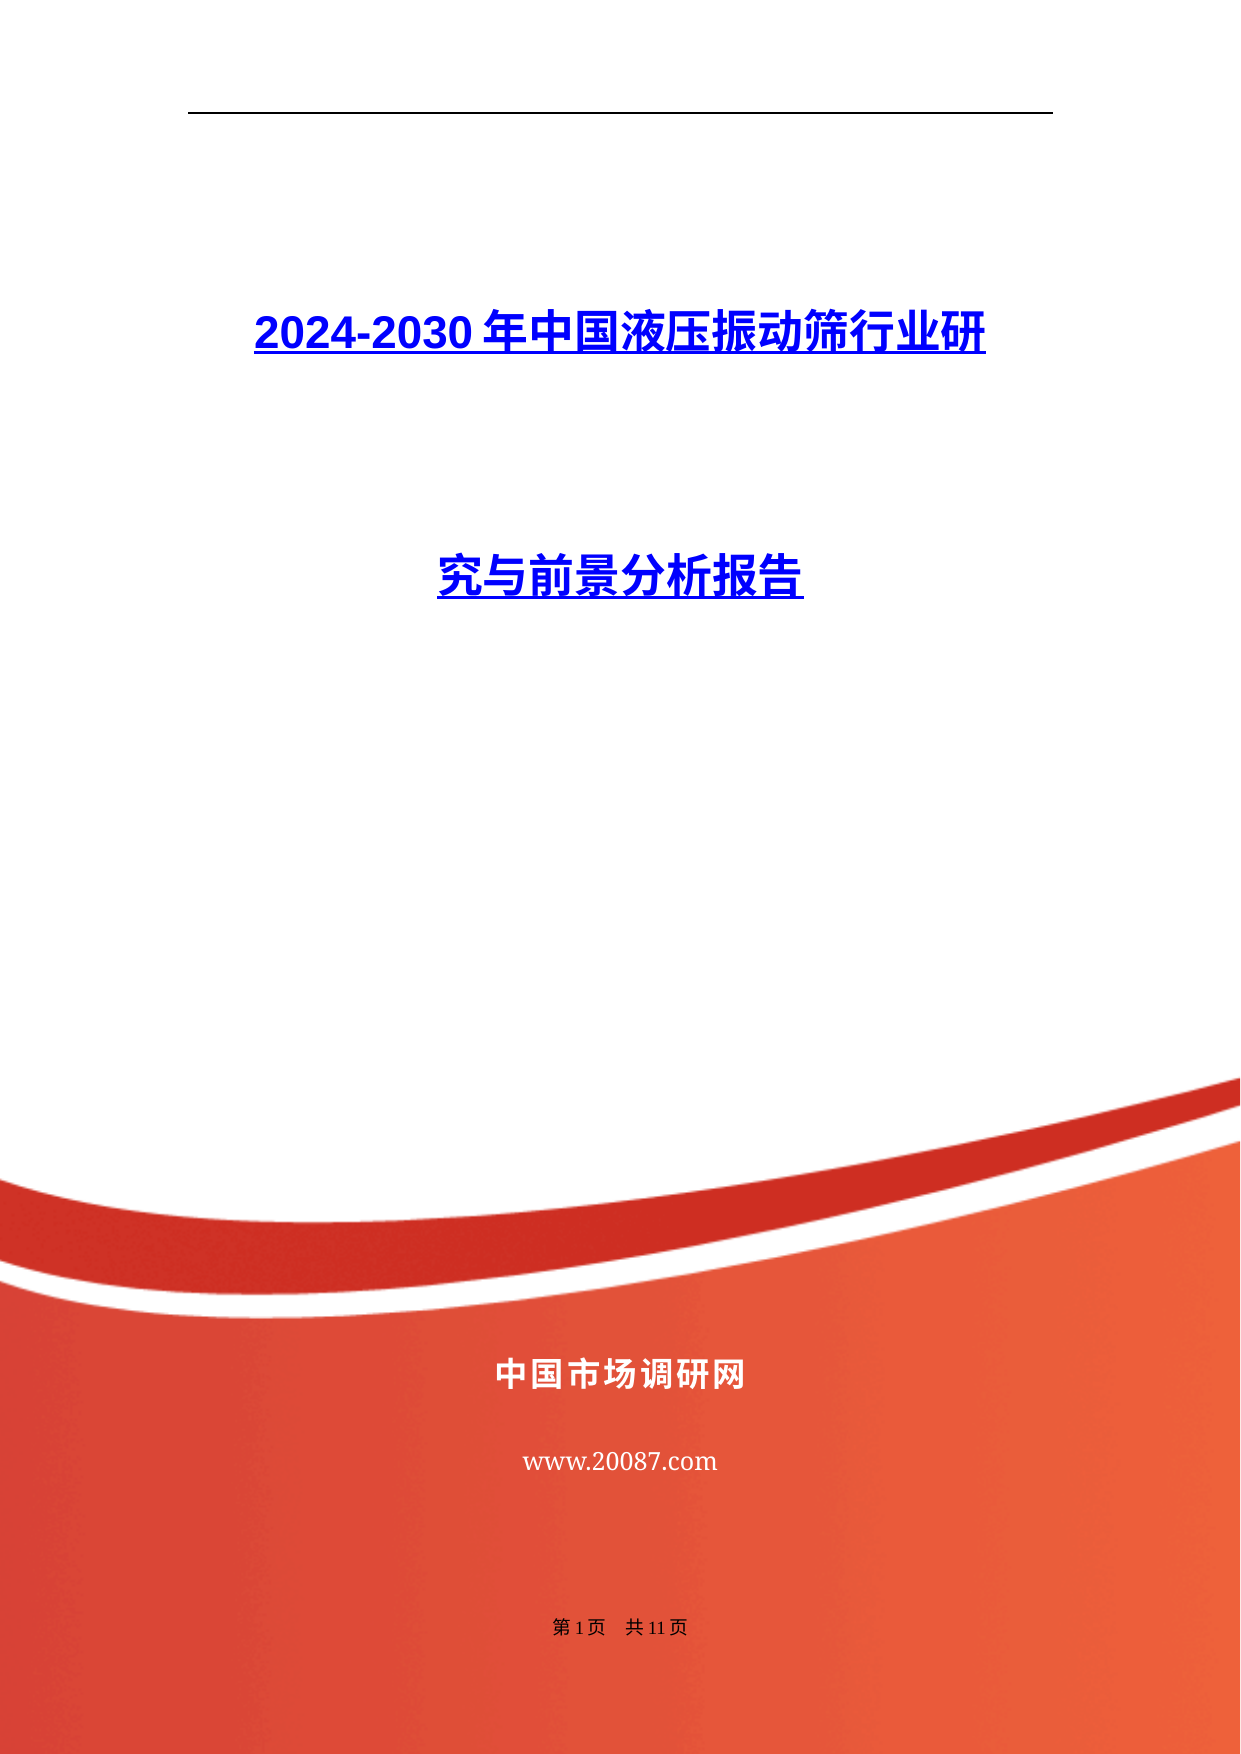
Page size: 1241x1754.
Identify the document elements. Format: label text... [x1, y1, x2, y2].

subtitle 中国市场调研网 [187, 1339, 1053, 1404]
table_header 2024-2030年中国液压振动筛行业研究与前景分析报告 [188, 207, 1053, 773]
picture [0, 1006, 1241, 1754]
text www.20087.com [187, 1428, 1053, 1493]
